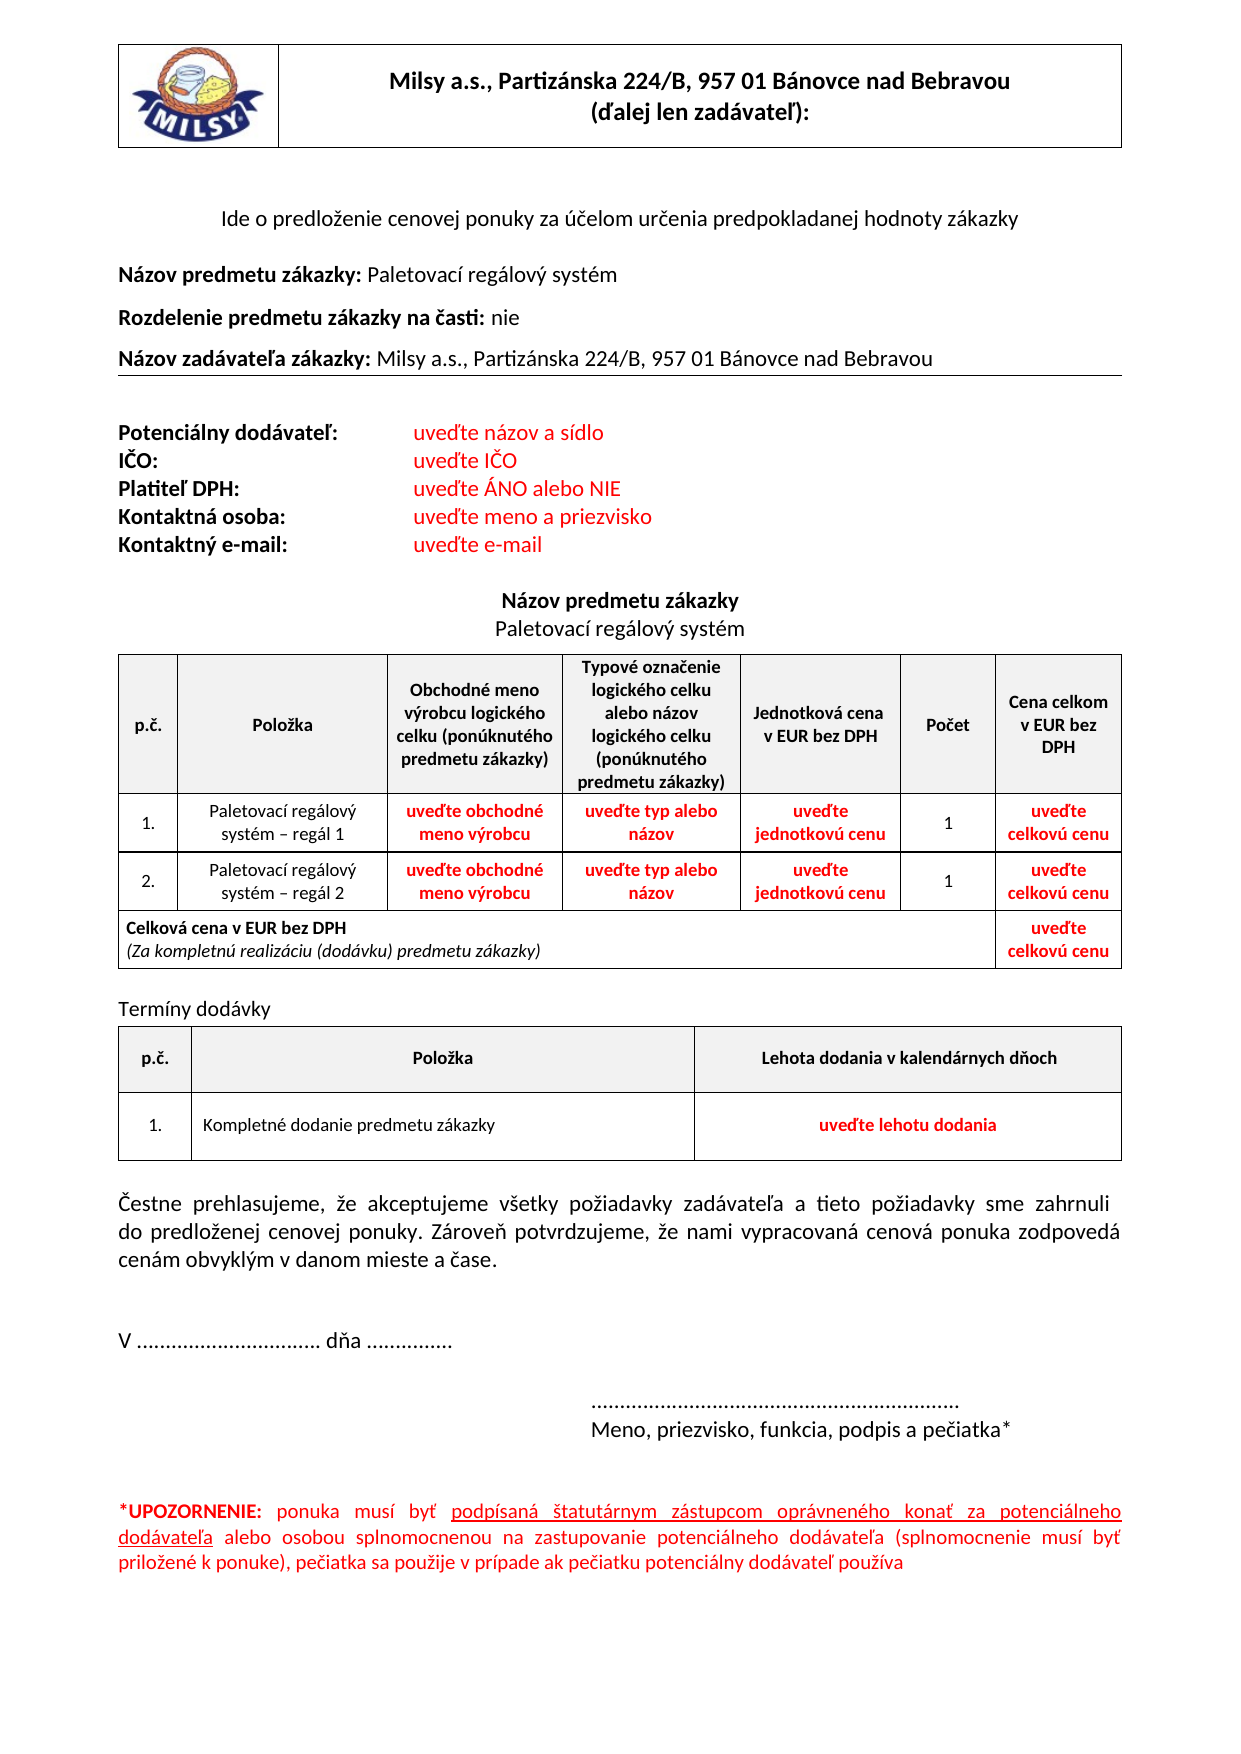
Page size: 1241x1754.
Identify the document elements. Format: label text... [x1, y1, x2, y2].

text ................................................................ [561, 1387, 1122, 1415]
table_cell uveďte jednotkovú cenu [741, 853, 900, 910]
table_header Položka [178, 655, 387, 793]
text Kontaktný e-mail: uveďte e-mail [118, 530, 1122, 558]
table_cell Paletovací regálový systém – regál 1 [178, 794, 387, 851]
table_cell uveďte lehotu dodania [695, 1093, 1121, 1160]
table_cell Paletovací regálový systém – regál 2 [178, 853, 387, 910]
text Názov predmetu zákazky [118, 586, 1122, 614]
table_header Položka [192, 1027, 694, 1092]
table_cell 1. [119, 794, 177, 851]
table_header Obchodné meno výrobcu logického celku (ponúknutého predmetu zákazky) [388, 655, 562, 793]
text Rozdelenie predmetu zákazky na časti: nie [118, 303, 1122, 331]
text Paletovací regálový systém [118, 614, 1122, 642]
table_header Lehota dodania v kalendárnych dňoch [695, 1027, 1121, 1092]
table_cell 1 [901, 794, 995, 851]
text Meno, priezvisko, funkcia, podpis a pečiatka* [591, 1415, 1122, 1443]
table_cell uveďte celkovú cenu [996, 794, 1121, 851]
text Ide o predloženie cenovej ponuky za účelom určenia predpokladanej hodnoty zákazky [118, 204, 1122, 233]
table_cell Celková cena v EUR bez DPH (Za kompletnú realizáciu (dodávku) predmetu zákazky) [119, 911, 995, 968]
table_cell 2. [119, 853, 177, 910]
text Čestne prehlasujeme, že akceptujeme všetky požiadavky zadávateľa a tieto požiadavky sme zahrnuli do predloženej cenovej ponuky. Zároveň potvrdzujeme, že nami vypracovaná cenová ponuka zodpovedá cenám obvyklým v danom mieste a čase. [118, 1189, 1122, 1273]
table_cell uveďte obchodné meno výrobcu [388, 794, 562, 851]
text *UPOZORNENIE: ponuka musí byť podpísaná štatutárnym zástupcom oprávneného konať za potenciálneho dodávateľa alebo osobou splnomocnenou na zastupovanie potenciálneho dodávateľa (splnomocnenie musí byť priložené k ponuke), pečiatka sa použije v prípade ak pečiatku potenciálny dodávateľ používa [118, 1499, 1122, 1575]
table_header Jednotková cena v EUR bez DPH [741, 655, 900, 793]
table_cell uveďte celkovú cenu [996, 911, 1121, 968]
table_cell uveďte celkovú cenu [996, 853, 1121, 910]
text Termíny dodávky [118, 995, 1122, 1022]
table_header Cena celkom v EUR bez DPH [996, 655, 1121, 793]
table_header Počet [901, 655, 995, 793]
table_cell uveďte typ alebo názov [563, 853, 740, 910]
table_cell uveďte jednotkovú cenu [741, 794, 900, 851]
text V ................................ dňa ............... [118, 1326, 1122, 1354]
text Kontaktná osoba: uveďte meno a priezvisko [118, 502, 1122, 530]
table_header Typové označenie logického celku alebo názov logického celku (ponúknutého predmetu zákazky) [563, 655, 740, 793]
table_cell uveďte obchodné meno výrobcu [388, 853, 562, 910]
table_cell 1. [119, 1093, 191, 1160]
text Potenciálny dodávateľ: uveďte názov a sídlo [118, 418, 1122, 446]
table_cell 1 [901, 853, 995, 910]
picture [129, 45, 267, 144]
text Platiteľ DPH: uveďte ÁNO alebo NIE [118, 474, 1122, 502]
text IČO: uveďte IČO [118, 446, 1122, 474]
text Názov zadávateľa zákazky: Milsy a.s., Partizánska 224/B, 957 01 Bánovce nad Bebravou [118, 344, 1122, 375]
table_cell uveďte typ alebo názov [563, 794, 740, 851]
table_header p.č. [119, 1027, 191, 1092]
table_cell Kompletné dodanie predmetu zákazky [192, 1093, 694, 1160]
table_header p.č. [119, 655, 177, 793]
text Názov predmetu zákazky: Paletovací regálový systém [118, 261, 1122, 289]
